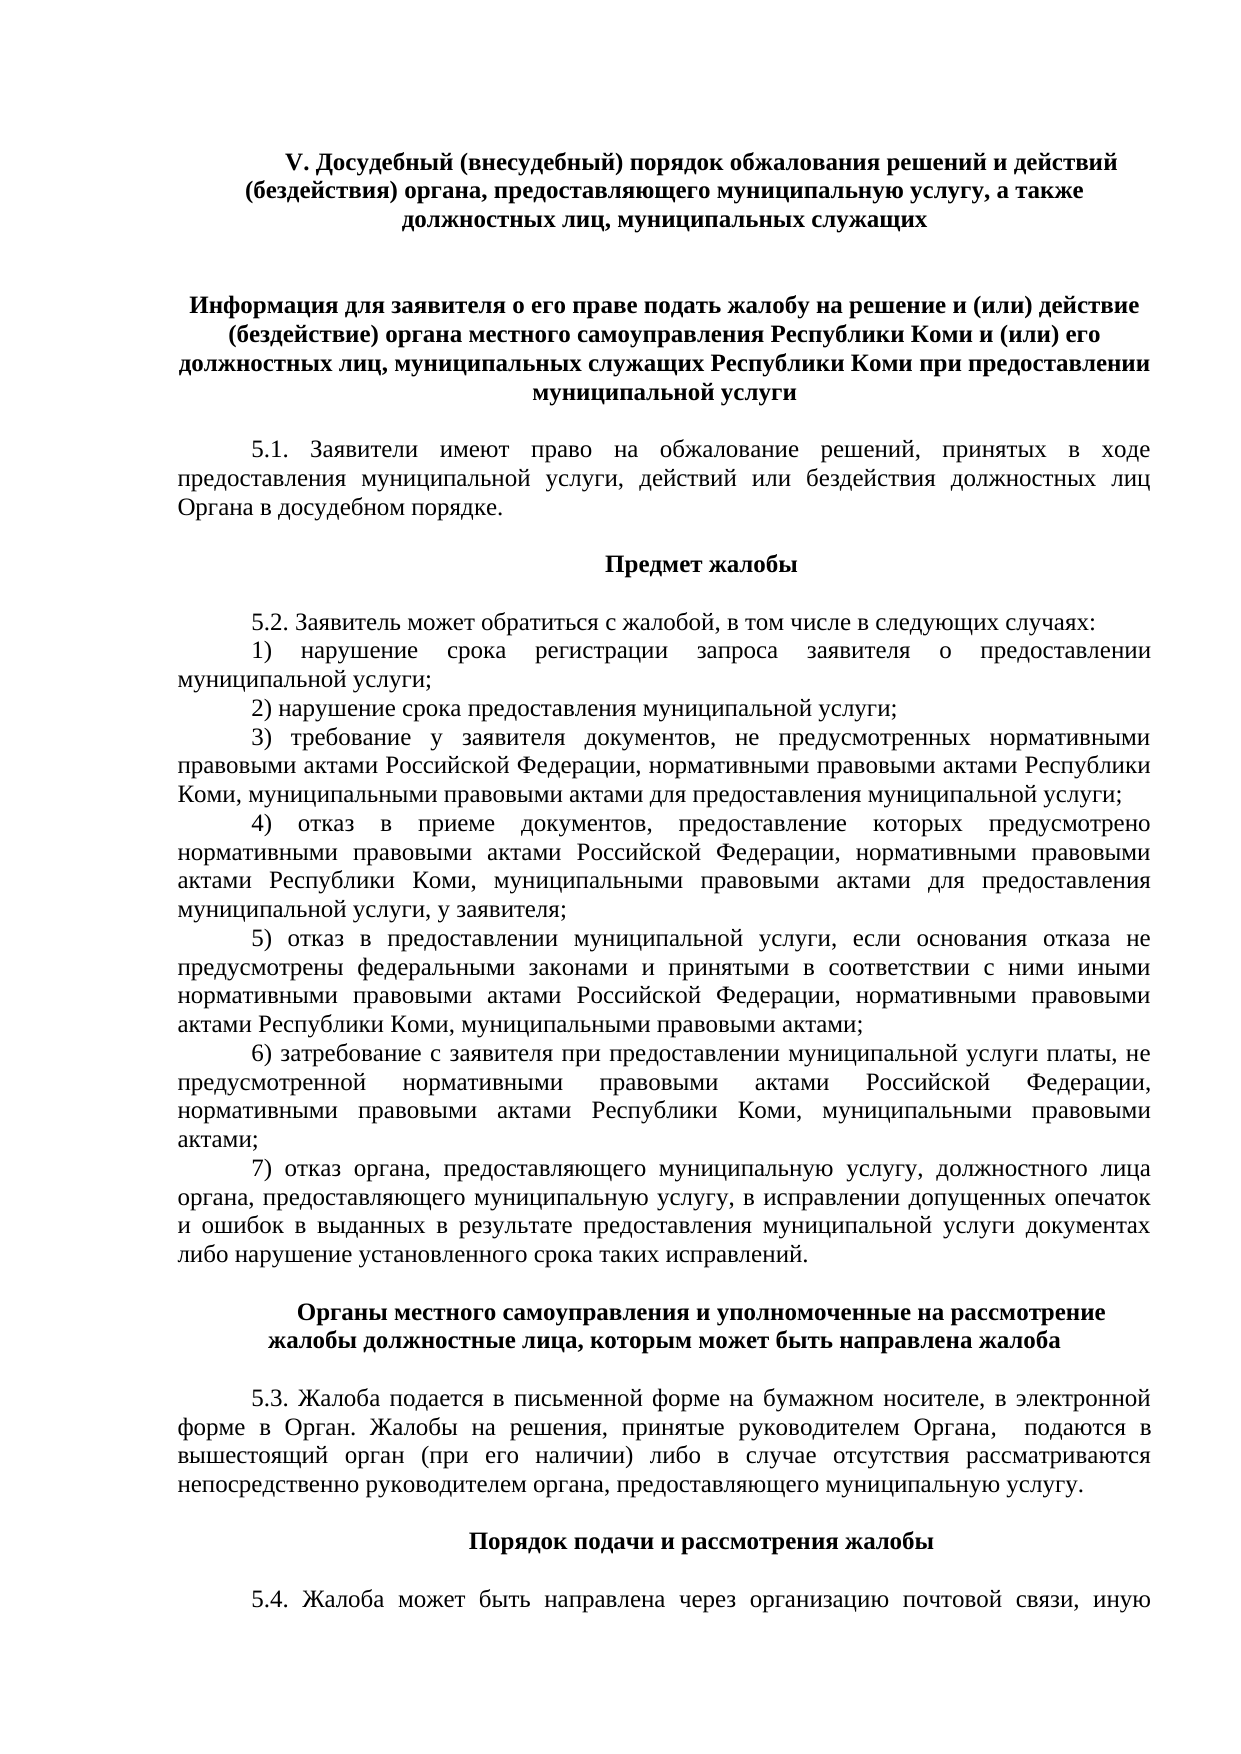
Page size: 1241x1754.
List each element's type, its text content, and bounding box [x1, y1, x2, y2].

text 7) отказ органа, предоставляющего муниципальную услугу, должностного лица органа, предоставляющего муниципальную услугу, в исправлении допущенных опечаток и ошибок в выданных в результате предоставления муниципальной услуги документах либо нарушение установленного срока таких исправлений. [177, 1153, 1152, 1268]
text 4) отказ в приеме документов, предоставление которых предусмотрено нормативными правовыми актами Российской Федерации, нормативными правовыми актами Республики Коми, муниципальными правовыми актами для предоставления муниципальной услуги, у заявителя; [177, 808, 1152, 923]
text Информация для заявителя о его праве подать жалобу на решение и (или) действие (бездействие) органа местного самоуправления Республики Коми и (или) его должностных лиц, муниципальных служащих Республики Коми при предоставлении муниципальной услуги [177, 291, 1152, 406]
text 5) отказ в предоставлении муниципальной услуги, если основания отказа не предусмотрены федеральными законами и принятыми в соответствии с ними иными нормативными правовыми актами Российской Федерации, нормативными правовыми актами Республики Коми, муниципальными правовыми актами; [177, 923, 1152, 1038]
text 5.3. Жалоба подается в письменной форме на бумажном носителе, в электронной форме в Орган. Жалобы на решения, принятые руководителем Органа, подаются в вышестоящий орган (при его наличии) либо в случае отсутствия рассматриваются непосредственно руководителем органа, предоставляющего муниципальную услугу. [177, 1383, 1152, 1498]
text 2) нарушение срока предоставления муниципальной услуги; [177, 693, 1152, 722]
text 3) требование у заявителя документов, не предусмотренных нормативными правовыми актами Российской Федерации, нормативными правовыми актами Республики Коми, муниципальными правовыми актами для предоставления муниципальной услуги; [177, 722, 1152, 808]
text Порядок подачи и рассмотрения жалобы [177, 1526, 1152, 1555]
text 5.1. Заявители имеют право на обжалование решений, принятых в ходе предоставления муниципальной услуги, действий или бездействия должностных лиц Органа в досудебном порядке. [177, 434, 1152, 521]
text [177, 1584, 1152, 1612]
text 5.2. Заявитель может обратиться с жалобой, в том числе в следующих случаях: [177, 607, 1152, 636]
text V. Досудебный (внесудебный) порядок обжалования решений и действий (бездействия) органа, предоставляющего муниципальную услугу, а также должностных лиц, муниципальных служащих [177, 147, 1152, 233]
text Органы местного самоуправления и уполномоченные на рассмотрение жалобы должностные лица, которым может быть направлена жалоба [177, 1297, 1152, 1354]
text 6) затребование с заявителя при предоставлении муниципальной услуги платы, не предусмотренной нормативными правовыми актами Российской Федерации, нормативными правовыми актами Республики Коми, муниципальными правовыми актами; [177, 1038, 1152, 1153]
text Предмет жалобы [177, 549, 1152, 578]
text 1) нарушение срока регистрации запроса заявителя о предоставлении муниципальной услуги; [177, 636, 1152, 693]
